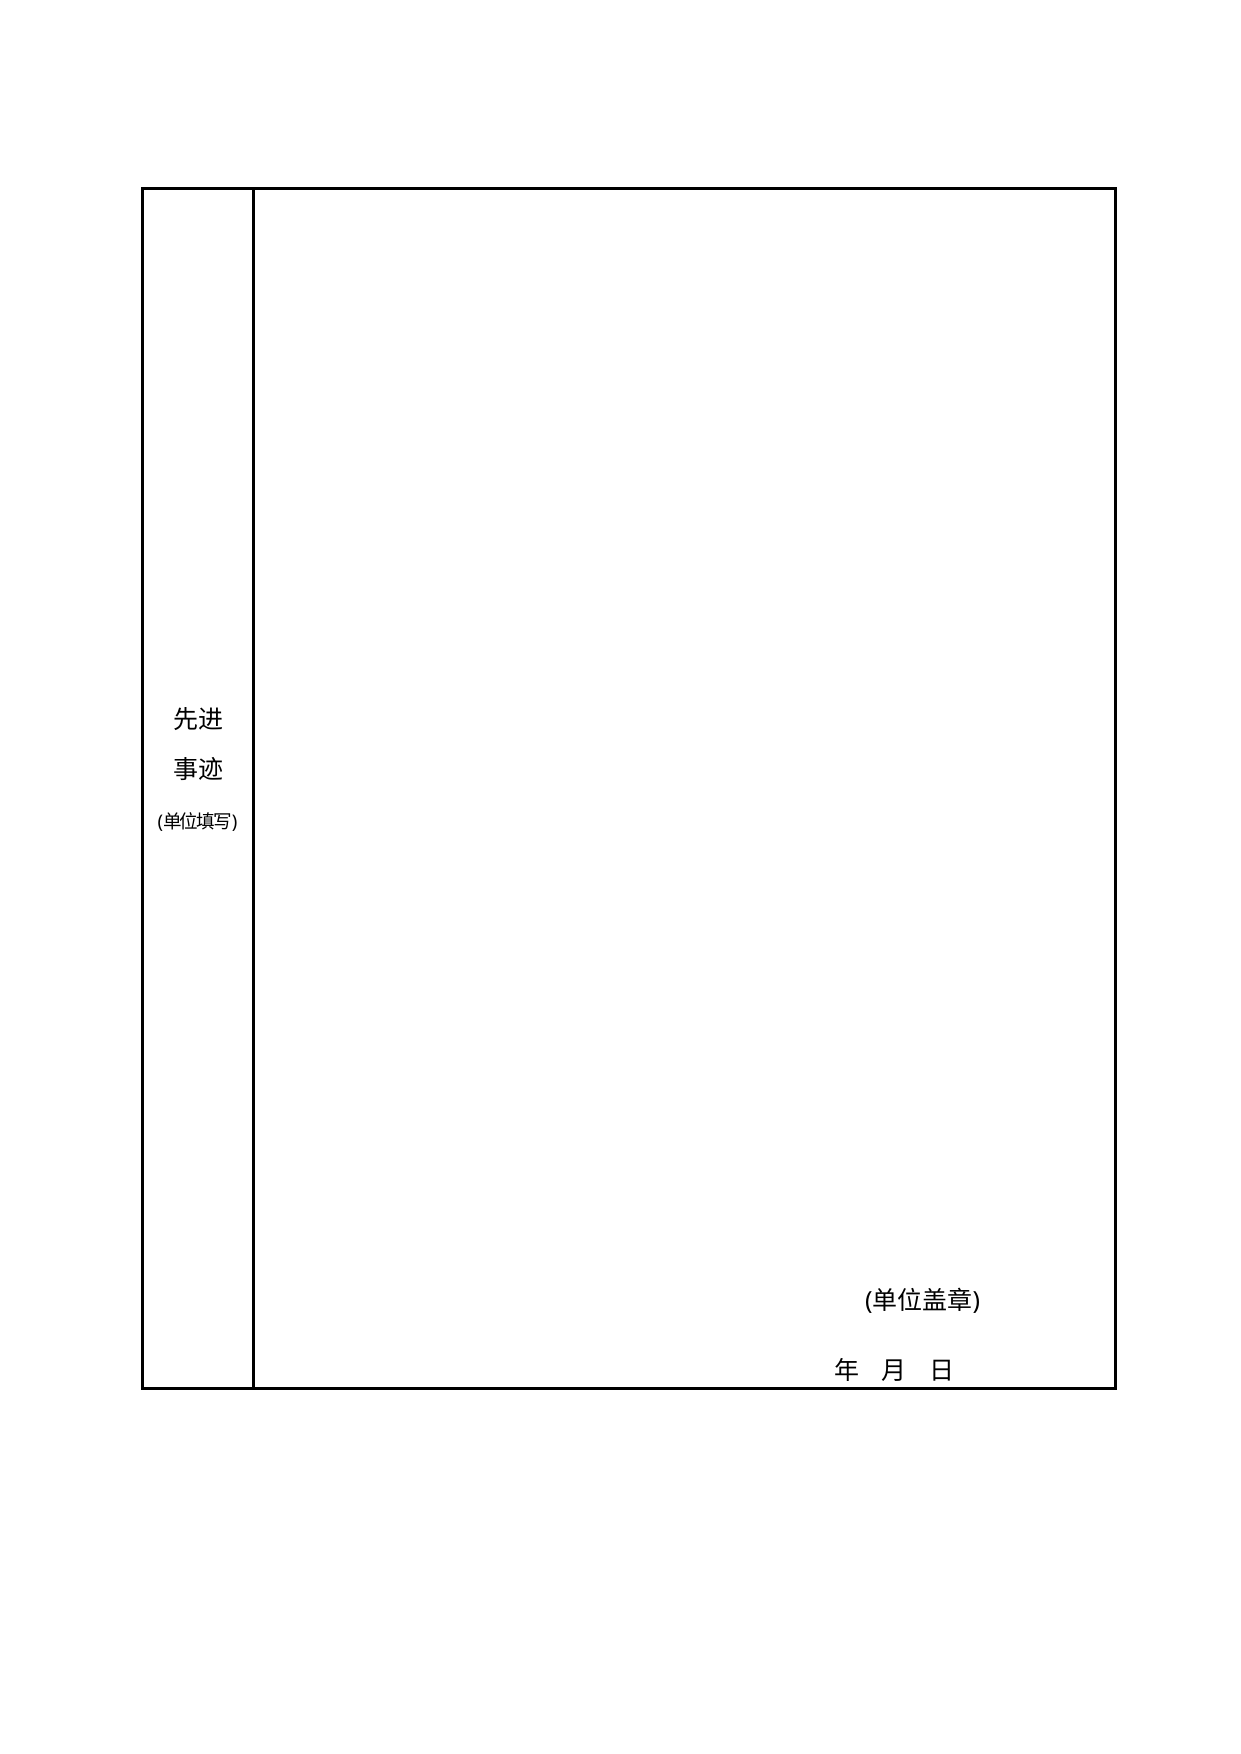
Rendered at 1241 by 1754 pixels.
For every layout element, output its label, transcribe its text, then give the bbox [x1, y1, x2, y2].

table_cell 先进 事迹 (单位填写) [144, 190, 252, 1387]
table_cell (单位盖章) 年 月 日 [255, 190, 1114, 1387]
